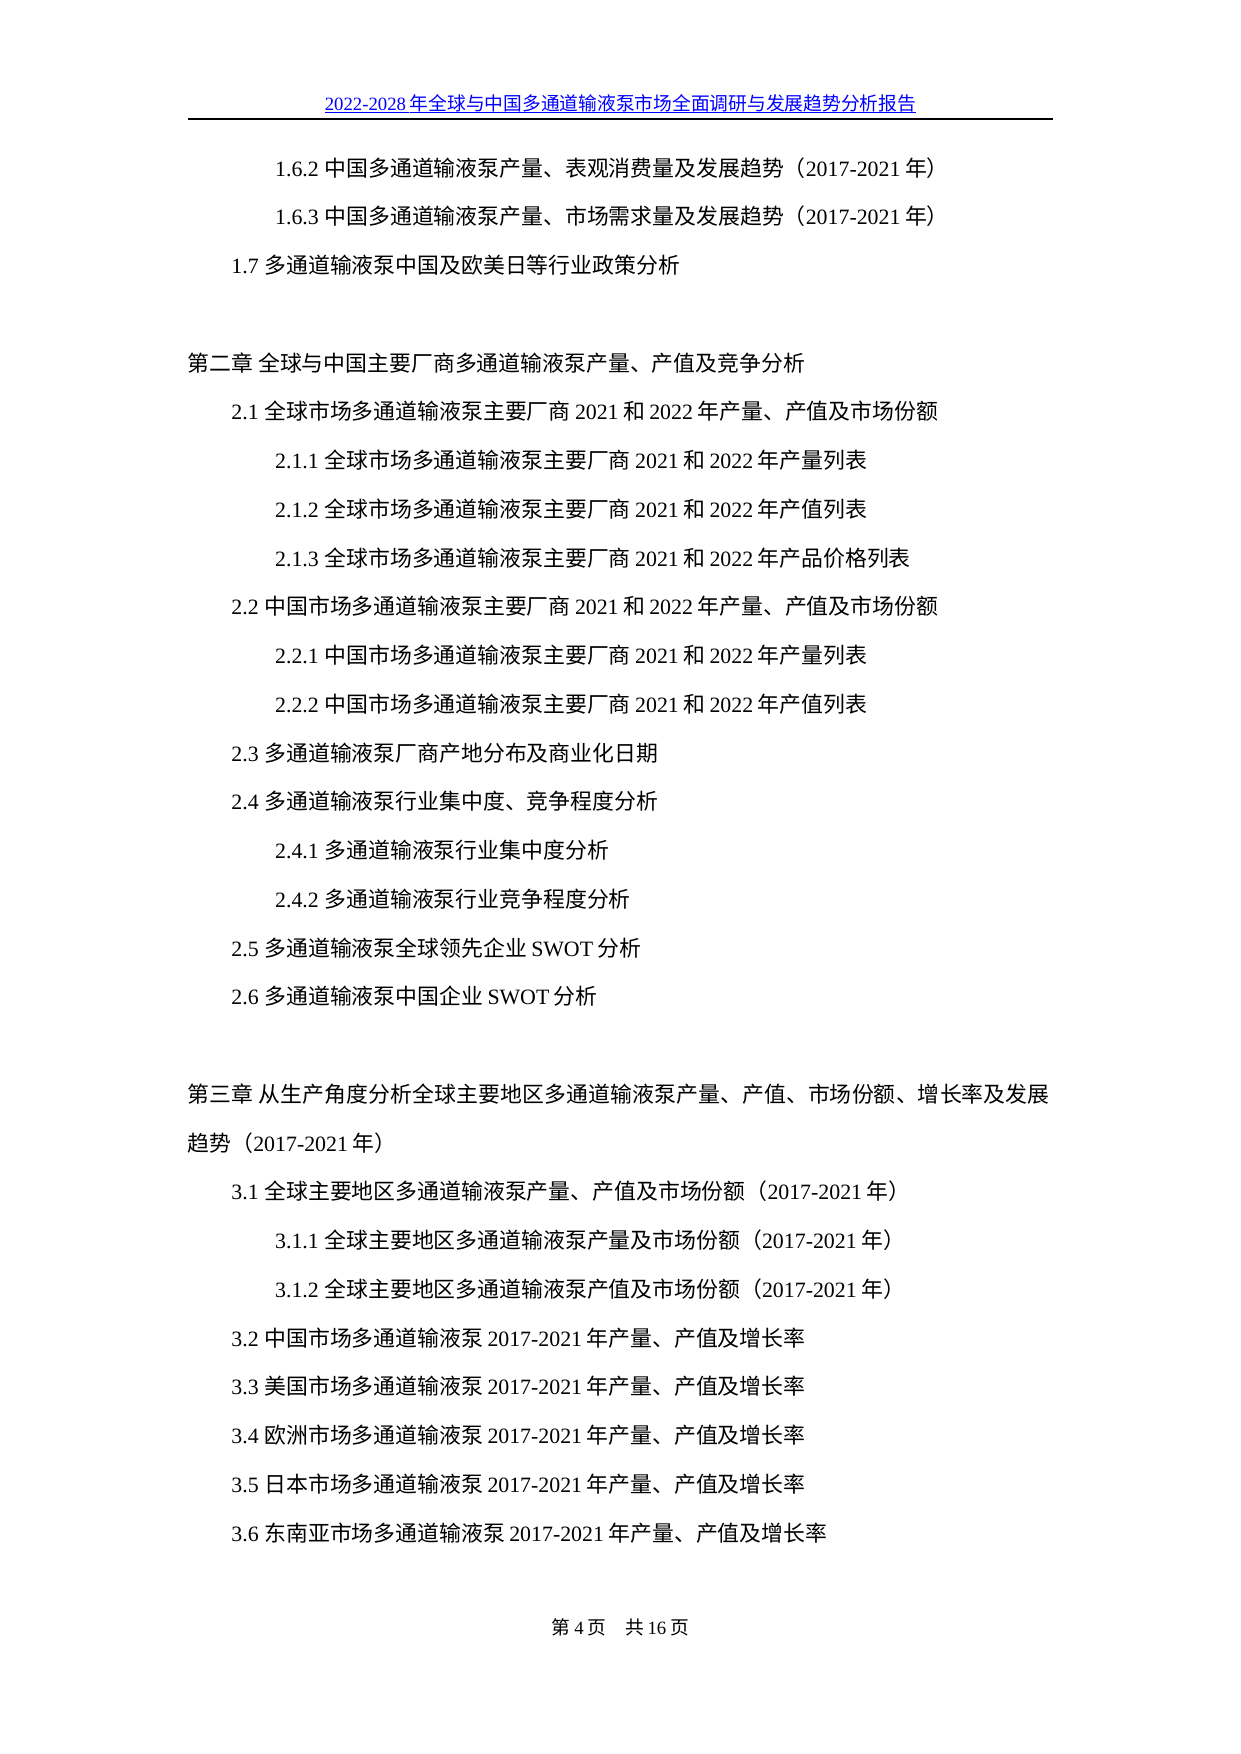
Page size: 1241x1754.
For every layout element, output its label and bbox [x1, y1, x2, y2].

text [187, 150, 1053, 1548]
